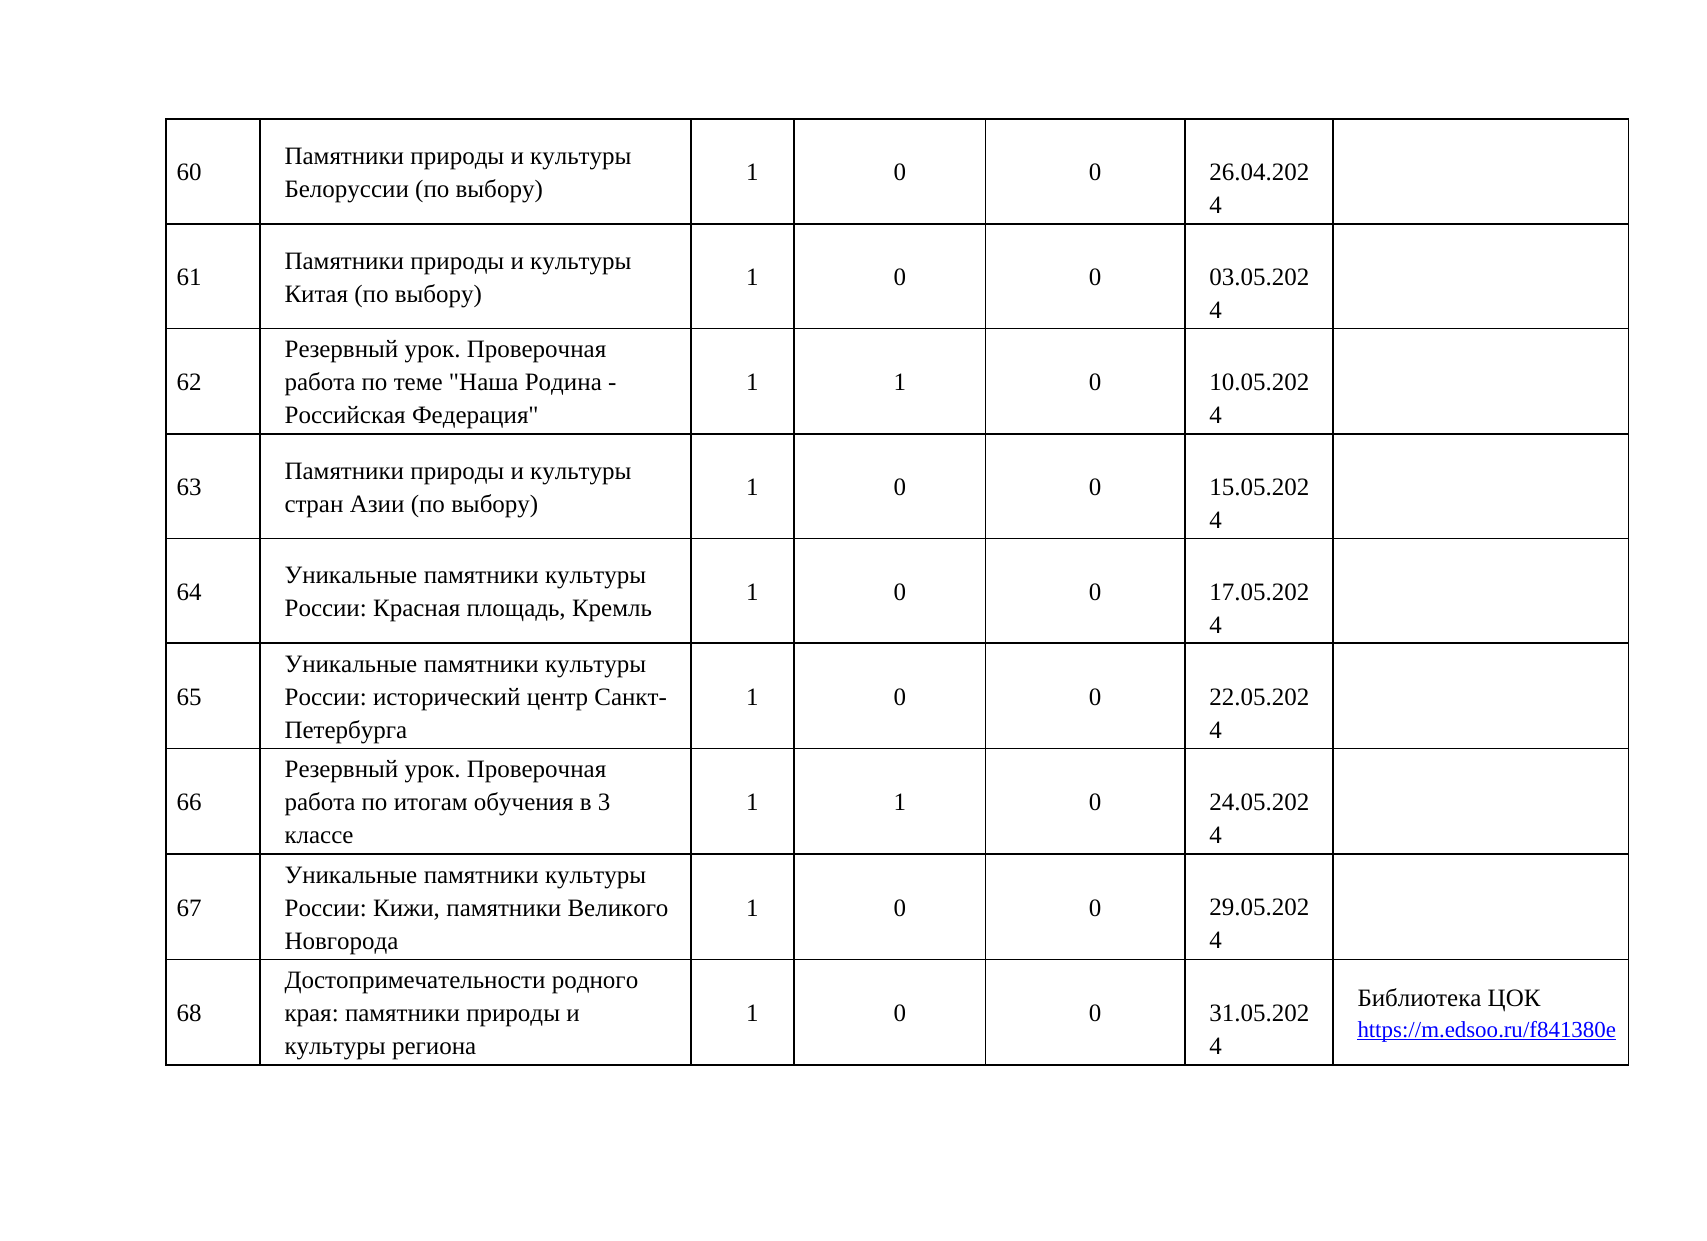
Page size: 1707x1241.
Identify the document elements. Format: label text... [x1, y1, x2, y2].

table_cell [1334, 644, 1628, 748]
table_cell [1334, 225, 1628, 327]
table_cell 0 [795, 120, 985, 223]
table_cell 0 [986, 749, 1184, 853]
table_cell 0 [795, 960, 985, 1064]
table_cell 63 [167, 435, 259, 538]
table_cell 0 [986, 539, 1184, 642]
table_cell 0 [986, 960, 1184, 1064]
table_cell 65 [167, 644, 259, 748]
table_cell 0 [986, 644, 1184, 748]
table_cell Достопримечательности родного края: памятники природы и культуры региона [261, 960, 690, 1064]
table_cell 0 [986, 225, 1184, 327]
table_cell 1 [692, 435, 793, 538]
table_cell 0 [986, 435, 1184, 538]
table_cell 1 [692, 329, 793, 433]
table_cell 1 [692, 644, 793, 748]
table_cell Памятники природы и культуры Белоруссии (по выбору) [261, 120, 690, 223]
table_cell 29.05.2024 [1186, 855, 1332, 958]
table_cell Уникальные памятники культуры России: Красная площадь, Кремль [261, 539, 690, 642]
table_cell 62 [167, 329, 259, 433]
table_cell Уникальные памятники культуры России: Кижи, памятники Великого Новгорода [261, 855, 690, 958]
table_cell 67 [167, 855, 259, 958]
table_cell 61 [167, 225, 259, 327]
table_cell 0 [795, 855, 985, 958]
table_cell [1334, 329, 1628, 433]
table_cell 66 [167, 749, 259, 853]
table_cell 31.05.2024 [1186, 960, 1332, 1064]
table_cell 1 [692, 120, 793, 223]
table_cell [1334, 120, 1628, 223]
table_cell 0 [986, 120, 1184, 223]
table_cell 1 [692, 749, 793, 853]
table_cell 26.04.2024 [1186, 120, 1332, 223]
table_cell 1 [795, 749, 985, 853]
table_cell 03.05.2024 [1186, 225, 1332, 327]
table_cell Резервный урок. Проверочная работа по теме "Наша Родина - Российская Федерация" [261, 329, 690, 433]
table_cell 24.05.2024 [1186, 749, 1332, 853]
table_cell Резервный урок. Проверочная работа по итогам обучения в 3 классе [261, 749, 690, 853]
table_cell 10.05.2024 [1186, 329, 1332, 433]
table_cell 0 [986, 855, 1184, 958]
table_cell 1 [692, 855, 793, 958]
table_cell Уникальные памятники культуры России: исторический центр Санкт-Петербурга [261, 644, 690, 748]
table_cell 1 [692, 225, 793, 327]
table_cell 0 [795, 435, 985, 538]
table_cell [1334, 855, 1628, 958]
table_cell 1 [692, 539, 793, 642]
table_cell 60 [167, 120, 259, 223]
table_cell 0 [795, 539, 985, 642]
table_cell Библиотека ЦОК https://m.edsoo.ru/f841380e [1334, 960, 1628, 1064]
table_cell 64 [167, 539, 259, 642]
table_cell 68 [167, 960, 259, 1064]
table_cell 15.05.2024 [1186, 435, 1332, 538]
table_cell 0 [986, 329, 1184, 433]
table_cell 1 [795, 329, 985, 433]
table_cell Памятники природы и культуры Китая (по выбору) [261, 225, 690, 327]
table_cell [1334, 539, 1628, 642]
table_cell Памятники природы и культуры стран Азии (по выбору) [261, 435, 690, 538]
table_cell 17.05.2024 [1186, 539, 1332, 642]
table_cell 0 [795, 644, 985, 748]
table_cell [1334, 435, 1628, 538]
table_cell [1334, 749, 1628, 853]
table_cell 22.05.2024 [1186, 644, 1332, 748]
table_cell 0 [795, 225, 985, 327]
table_cell 1 [692, 960, 793, 1064]
